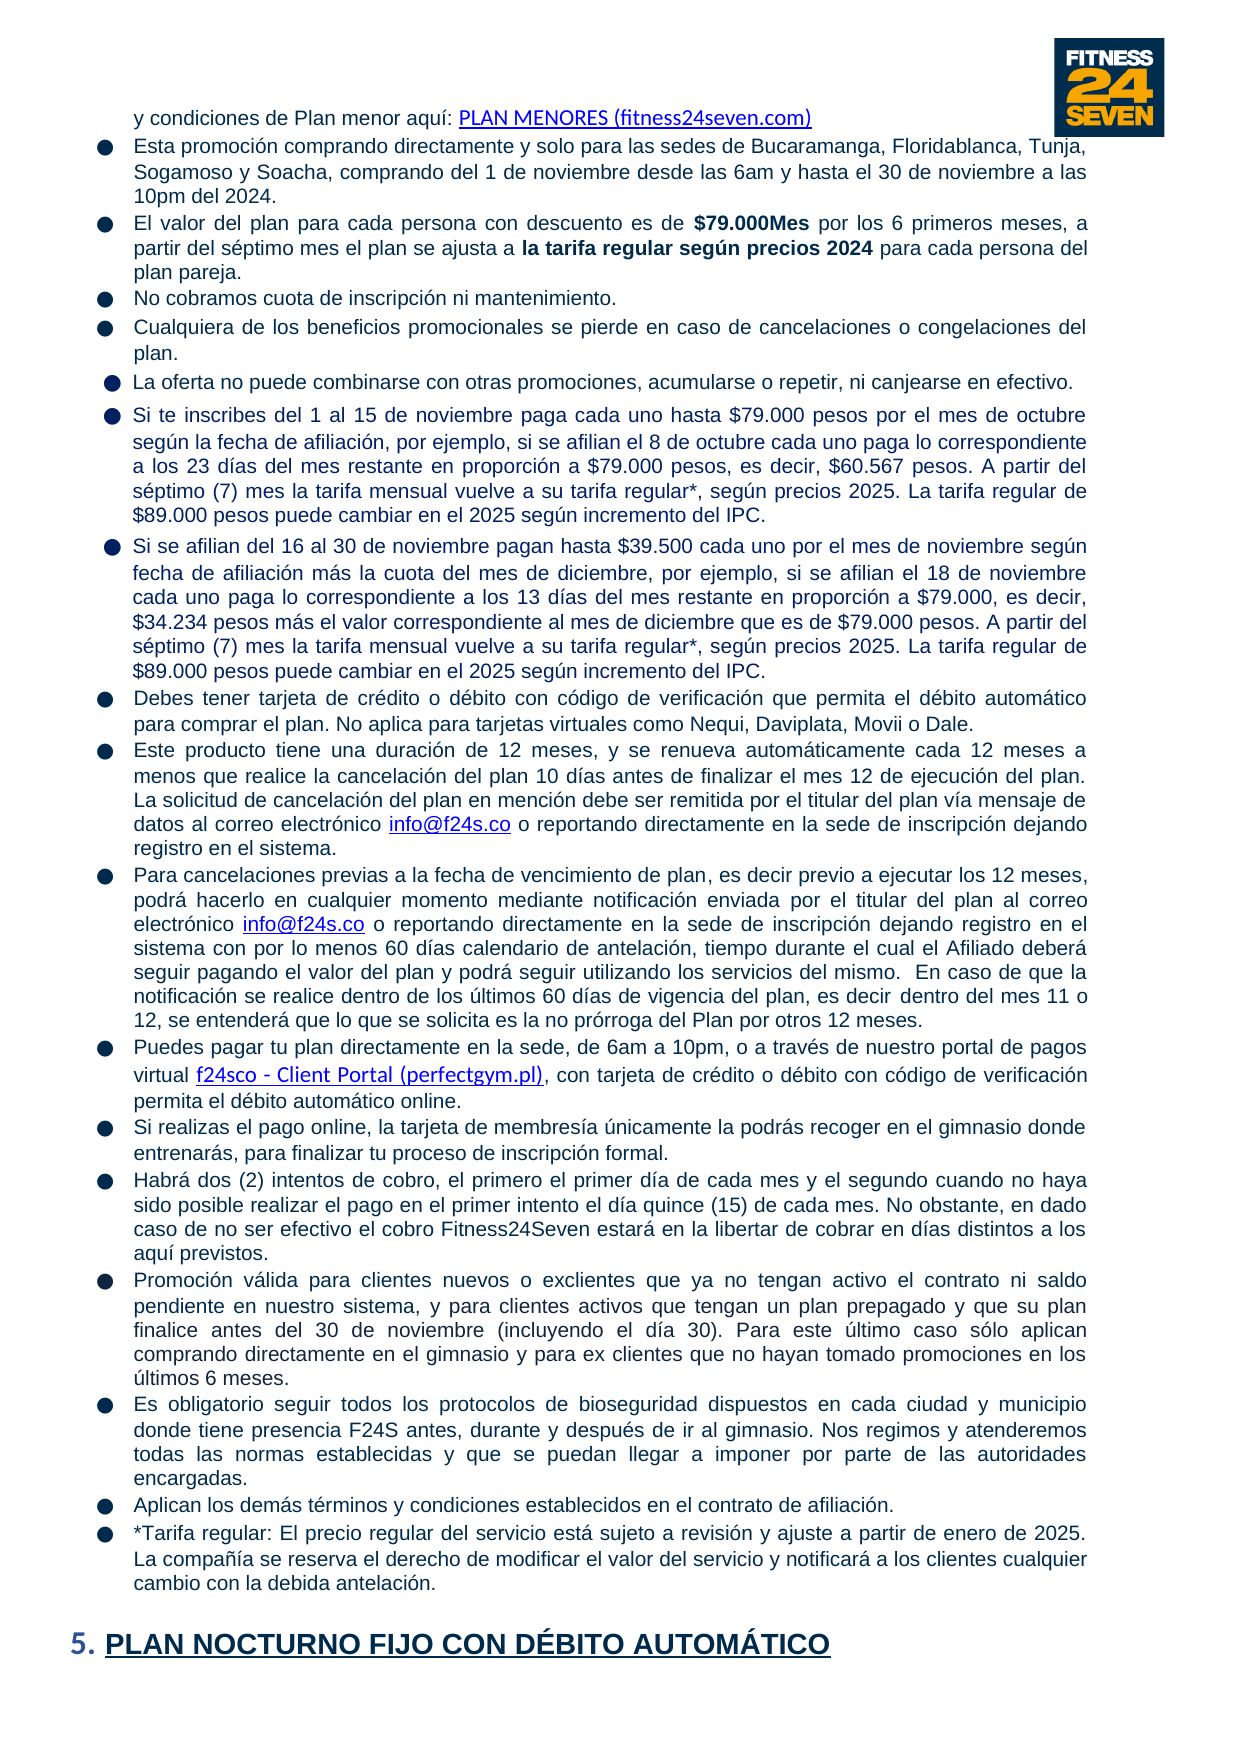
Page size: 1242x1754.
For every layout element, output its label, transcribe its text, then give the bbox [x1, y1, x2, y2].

list La oferta no puede combinarse con otras promociones, acumularse o repetir, ni canjearse en efectivo. [103, 366, 1088, 396]
list Es obligatorio seguir todos los protocolos de bioseguridad dispuestos en cada ciudad y municipio donde tiene presencia F24S antes, durante y después de ir al gimnasio. Nos regimos y atenderemos todas las normas establecidas y que se puedan llegar a imponer por parte de las autoridades encargadas. [96, 1389, 1088, 1490]
list Puedes pagar tu plan directamente en la sede, de 6am a 10pm, o a través de nuestro portal de pagos virtual f24sco - Client Portal (perfectgym.pl), con tarjeta de crédito o débito con código de verificación permita el débito automático online. [96, 1032, 1088, 1112]
list Aplican los demás términos y condiciones establecidos en el contrato de afiliación. [96, 1490, 1088, 1518]
list Para cancelaciones previas a la fecha de vencimiento de plan, podrá hacerlo en cualquier momento mediante notificación enviada por el titular del plan al correo electrónico info@f24s.co o reportando directamente en la sede de inscripción dejando registro en el sistema con por lo menos 60 días calendario de antelación, tiempo durante el cual el Afiliado deberá seguir pagando el valor del plan y podrá seguir utilizando los servicios del mismo. En caso de que la notificación se realice dentro de los últimos 60 días de vigencia del plan, es decir mes 11 o 12, se entenderá que lo que se solicita es la no prórroga del Plan por otros 12 meses. [96, 860, 1088, 1032]
list Si realizas el pago online, la tarjeta de membresía únicamente la podrás recoger en el gimnasio donde entrenarás, para finalizar tu proceso de inscripción formal. [96, 1112, 1088, 1165]
list PLAN NOCTURNO FIJO CON DÉBITO AUTOMÁTICO [70, 1622, 1196, 1663]
picture [1054, 38, 1165, 137]
list Este producto tiene una duración de 12 meses, y se renueva automáticamente cada 12 meses a menos que realice la cancelación del plan 10 días antes de finalizar el mes 12 de ejecución del plan. La solicitud de cancelación del plan en mención debe ser remitida por el titular del plan vía mensaje de datos al correo electrónico info@f24s.co o reportando directamente en la sede de inscripción dejando registro en el sistema. [96, 736, 1088, 860]
list Debes tener tarjeta de crédito o débito con código de verificación que permita el débito automático para comprar el plan. No aplica para tarjetas virtuales como Nequi, Daviplata, Movii o Dale. [96, 683, 1088, 736]
list Esta promoción comprando directamente y solo para las sedes de Bucaramanga, Floridablanca, Tunja, Sogamoso y Soacha, comprando del 1 de noviembre desde las 6am y hasta el 30 de noviembre a las 10pm del 2024. [96, 131, 1088, 207]
list Cualquiera de los beneficios promocionales se pierde en caso de cancelaciones o congelaciones del plan. [96, 312, 1088, 364]
list No cobramos cuota de inscripción ni mantenimiento. [96, 283, 1088, 312]
list Habrá dos (2) intentos de cobro, el primero el primer día de cada mes y el segundo cuando no haya sido posible realizar el pago en el primer intento el día quince (15) de cada mes. No obstante, en dado caso de no ser efectivo el cobro Fitness24Seven estará en la libertar de cobrar en días distintos a los aquí previstos. [96, 1165, 1088, 1265]
list El valor del plan para cada persona con descuento es de $79.000Mes por los 6 primeros meses, a partir del séptimo mes el plan se ajusta a la tarifa regular según precios 2024 para cada persona del plan pareja. [96, 208, 1088, 283]
list Si te inscribes del 1 al 15 de noviembre paga cada uno hasta $79.000 pesos por el mes de octubre según la fecha de afiliación, por ejemplo, si se afilian el 8 de octubre cada uno paga lo correspondiente a los 23 días del mes restante en proporción a $79.000 pesos, es decir, $60.567 pesos. A partir del séptimo (7) mes la tarifa mensual vuelve a su tarifa regular*, según precios 2025. La tarifa regular de $89.000 pesos puede cambiar en el 2025 según incremento del IPC. [103, 399, 1088, 527]
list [96, 103, 1118, 131]
list Promoción válida para clientes nuevos o exclientes que ya no tengan activo el contrato ni saldo pendiente en nuestro sistema, y para clientes activos que tengan un plan prepagado y que su plan finalice antes del 30 de noviembre (incluyendo el día 30). Para este último caso sólo aplican comprando directamente en el gimnasio y para ex clientes que no hayan tomado promociones en los últimos 6 meses. [96, 1265, 1088, 1389]
list Si se afilian del 16 al 30 de noviembre pagan hasta $39.500 cada uno por el mes de noviembre según fecha de afiliación más la cuota del mes de diciembre, por ejemplo, si se afilian el 18 de noviembre cada uno paga lo correspondiente a los 13 días del mes restante en proporción a $79.000, es decir, $34.234 pesos más el valor correspondiente al mes de diciembre que es de $79.000 pesos. A partir del séptimo (7) mes la tarifa mensual vuelve a su tarifa regular*, según precios 2025. La tarifa regular de $89.000 pesos puede cambiar en el 2025 según incremento del IPC. [103, 530, 1088, 683]
list *Tarifa regular: El precio regular del servicio está sujeto a revisión y ajuste a partir de enero de 2025. La compañía se reserva el derecho de modificar el valor del servicio y notificará a los clientes cualquier cambio con la debida antelación. [96, 1518, 1088, 1594]
